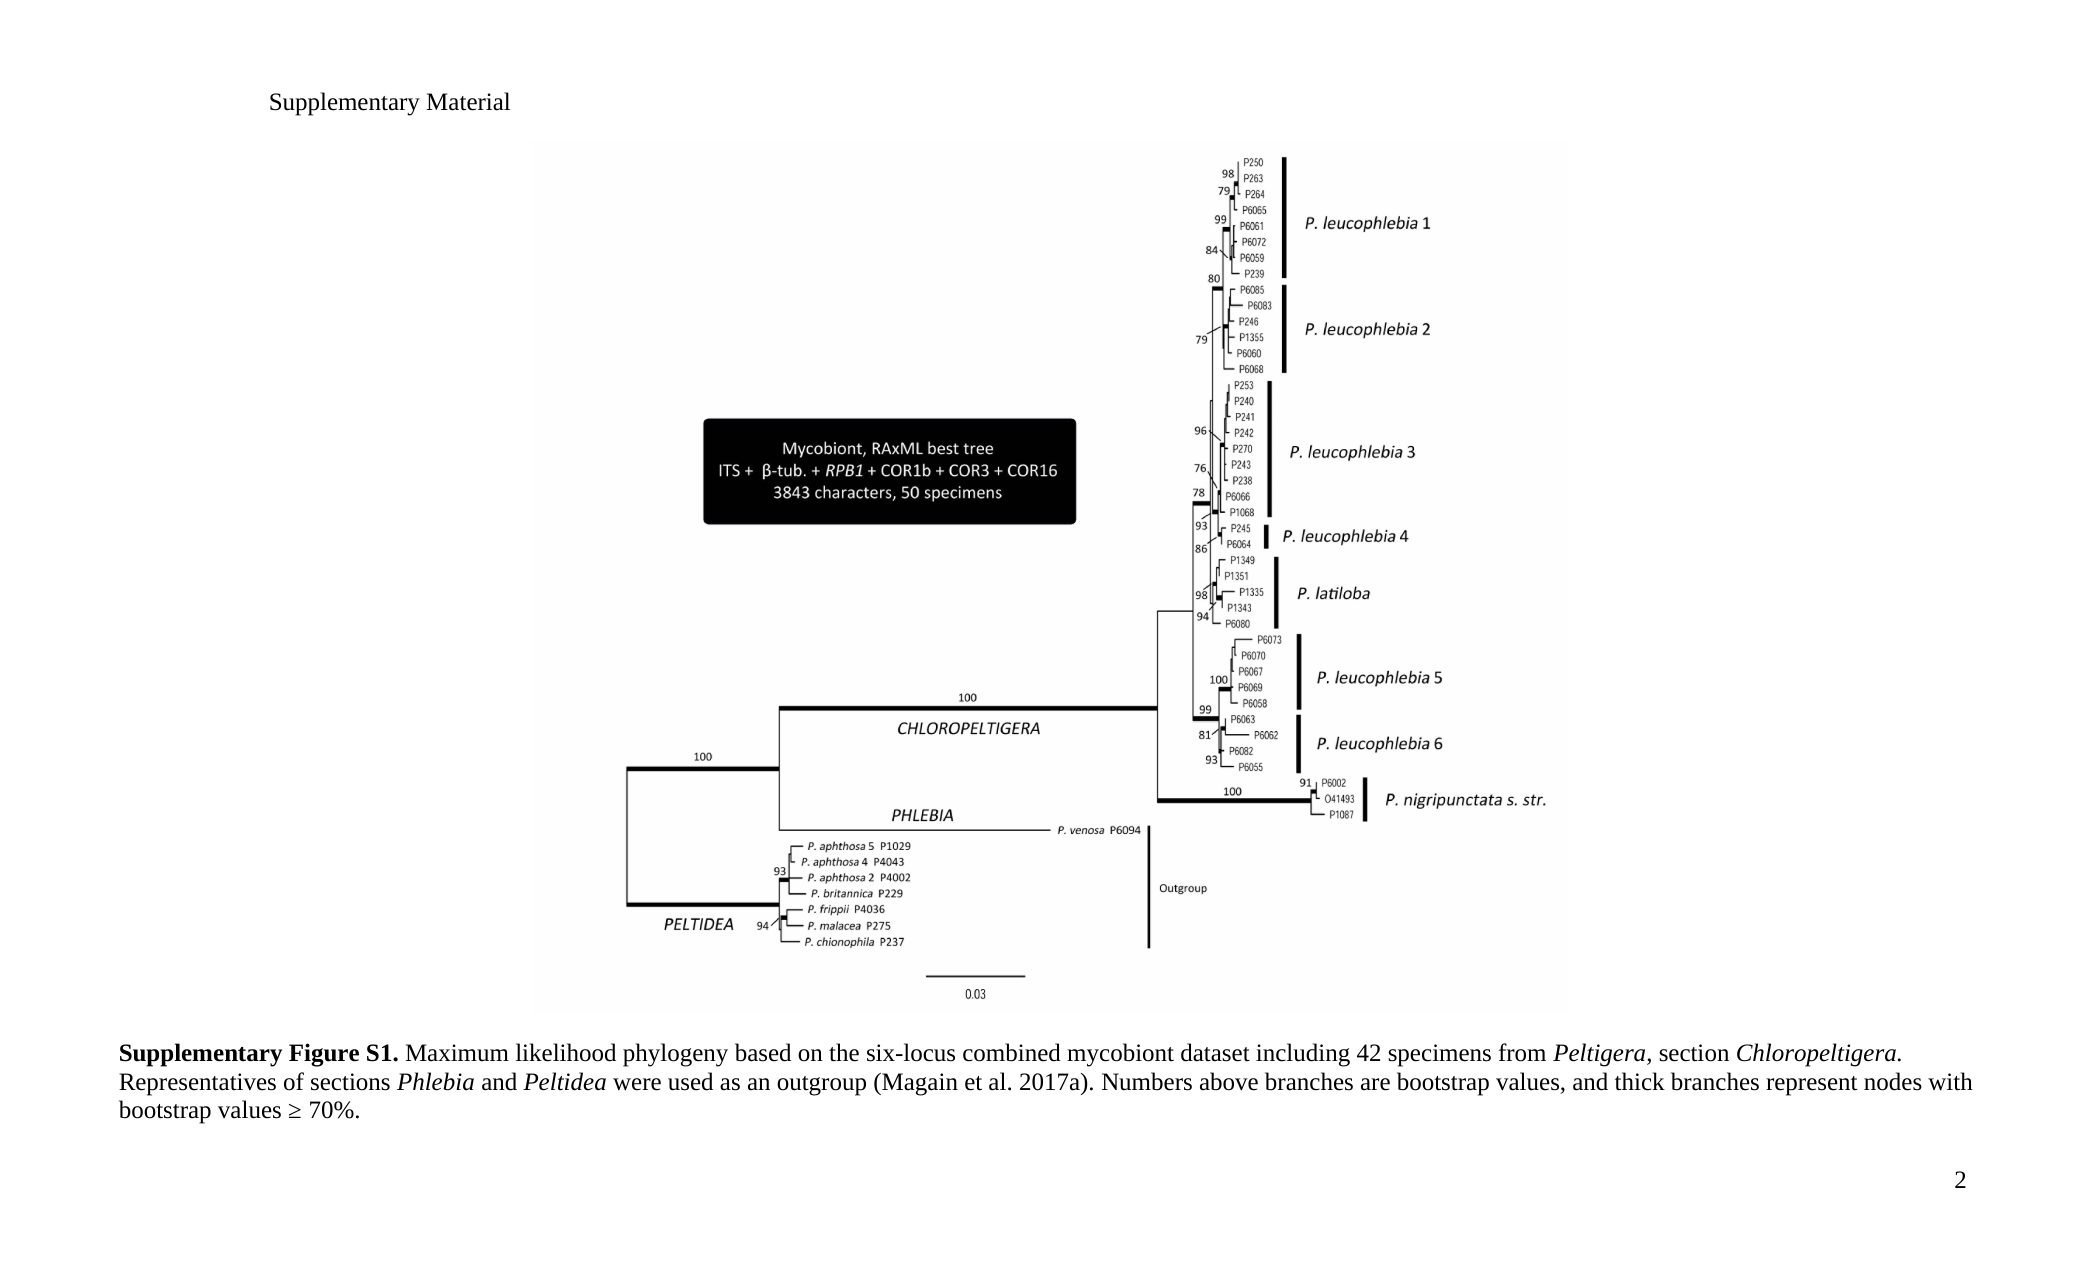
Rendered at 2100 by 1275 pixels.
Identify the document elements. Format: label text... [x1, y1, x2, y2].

picture [531, 141, 1569, 1014]
text Supplementary Figure S1. Maximum likelihood phylogeny based on the six-locus combined mycobiont dataset including 42 specimens from Peltigera, section Chloropeltigera. Representatives of sections Phlebia and Peltidea were used as an outgroup (Magain et al. 2017a). Numbers above branches are bootstrap values, and thick branches represent nodes with bootstrap values 70%. [118, 1038, 1981, 1124]
